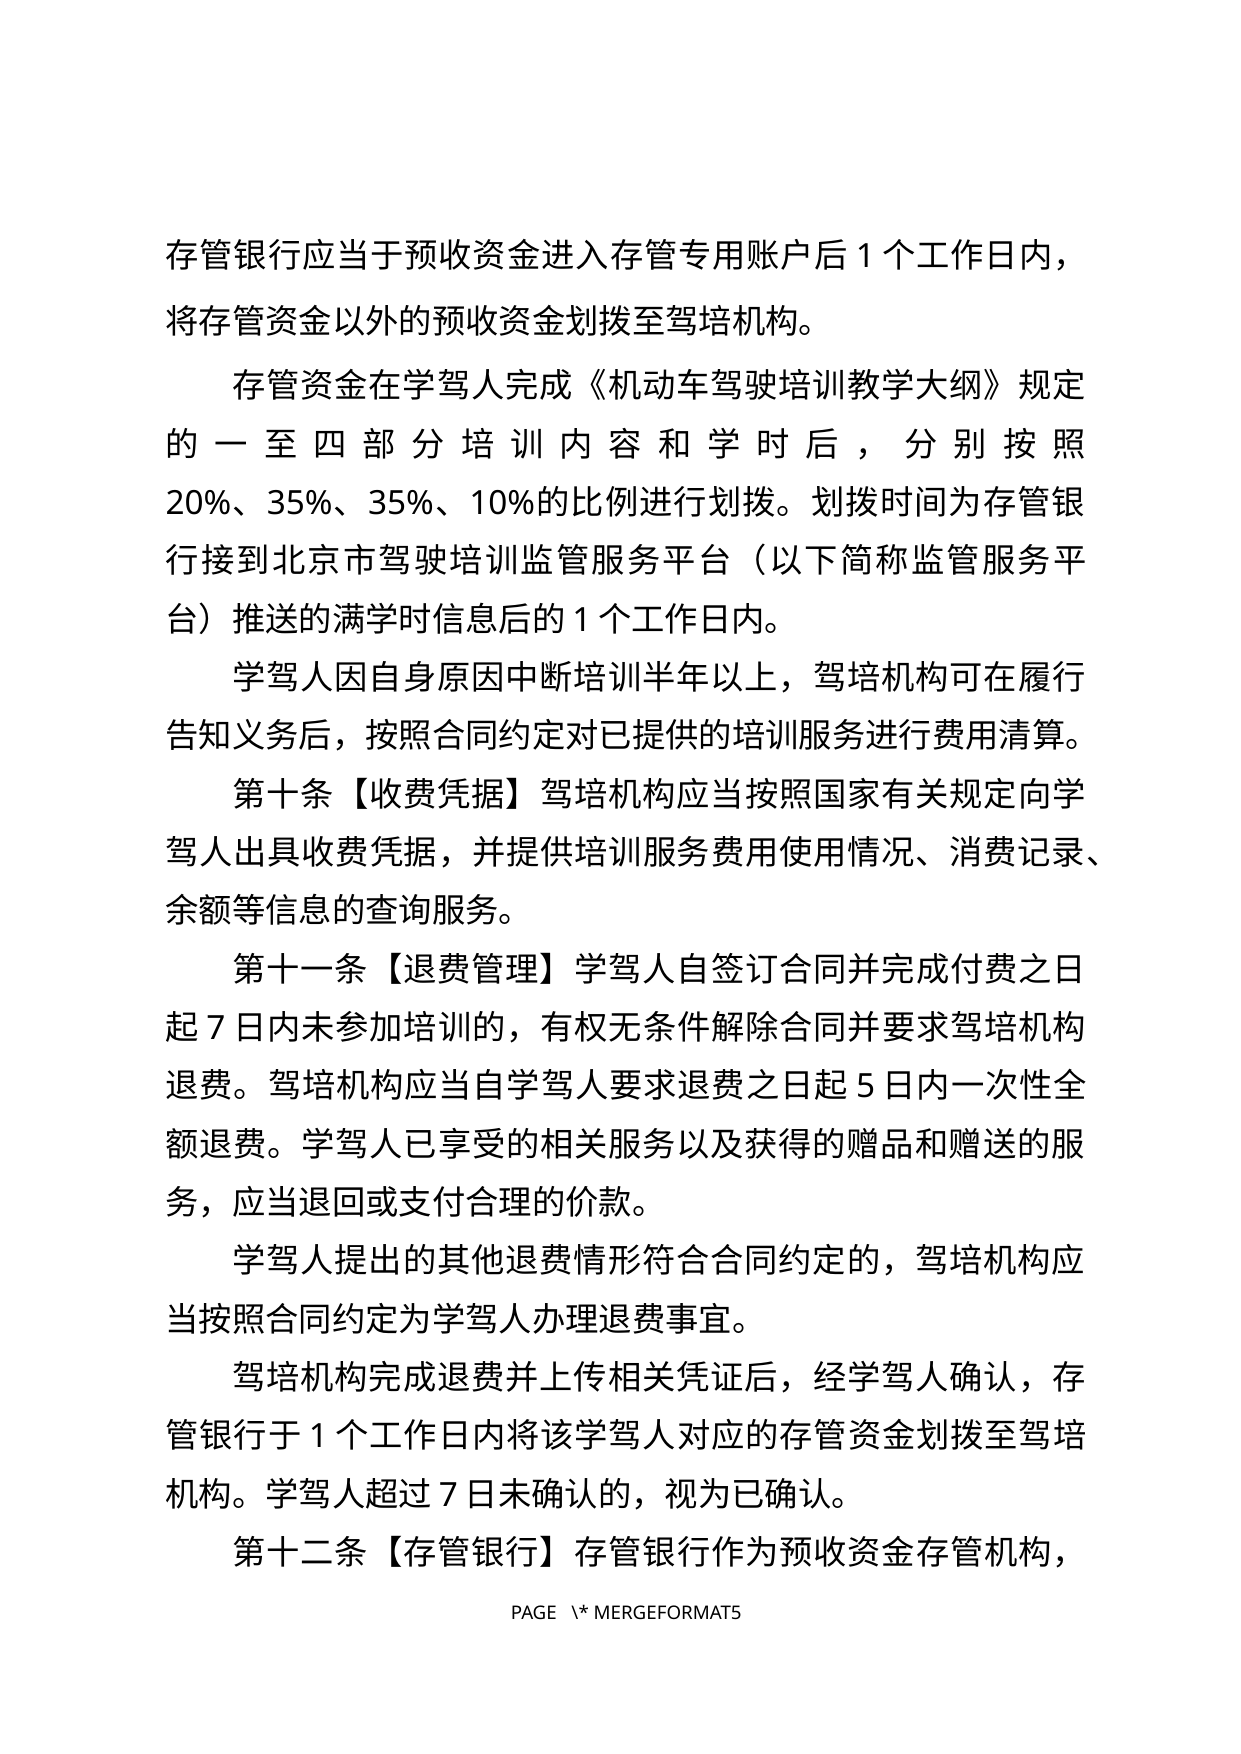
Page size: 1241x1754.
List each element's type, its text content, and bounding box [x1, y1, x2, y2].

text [165, 221, 1087, 351]
text 第十条【收费凭据】驾培机构应当按照国家有关规定向学驾人出具收费凭据，并提供培训服务费用使用情况、消费记录、余额等信息的查询服务。 [165, 759, 1087, 934]
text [165, 1518, 1087, 1583]
text 学驾人因自身原因中断培训半年以上，驾培机构可在履行告知义务后，按照合同约定对已提供的培训服务进行费用清算。 [165, 643, 1087, 759]
text 存管资金在学驾人完成《机动车驾驶培训教学大纲》规定的一至四部分培训内容和学时后，分别按照20%、35%、35%、10%的比例进行划拨。划拨时间为存管银行接到北京市驾驶培训监管服务平台（以下简称监管服务平台）推送的满学时信息后的1个工作日内。 [165, 351, 1087, 643]
text 学驾人提出的其他退费情形符合合同约定的，驾培机构应当按照合同约定为学驾人办理退费事宜。 [165, 1226, 1087, 1343]
text 第十一条【退费管理】学驾人自签订合同并完成付费之日起7日内未参加培训的，有权无条件解除合同并要求驾培机构退费。驾培机构应当自学驾人要求退费之日起5日内一次性全额退费。学驾人已享受的相关服务以及获得的赠品和赠送的服务，应当退回或支付合理的价款。 [165, 934, 1087, 1226]
text 驾培机构完成退费并上传相关凭证后，经学驾人确认，存管银行于1个工作日内将该学驾人对应的存管资金划拨至驾培机构。学驾人超过7日未确认的，视为已确认。 [165, 1343, 1087, 1518]
